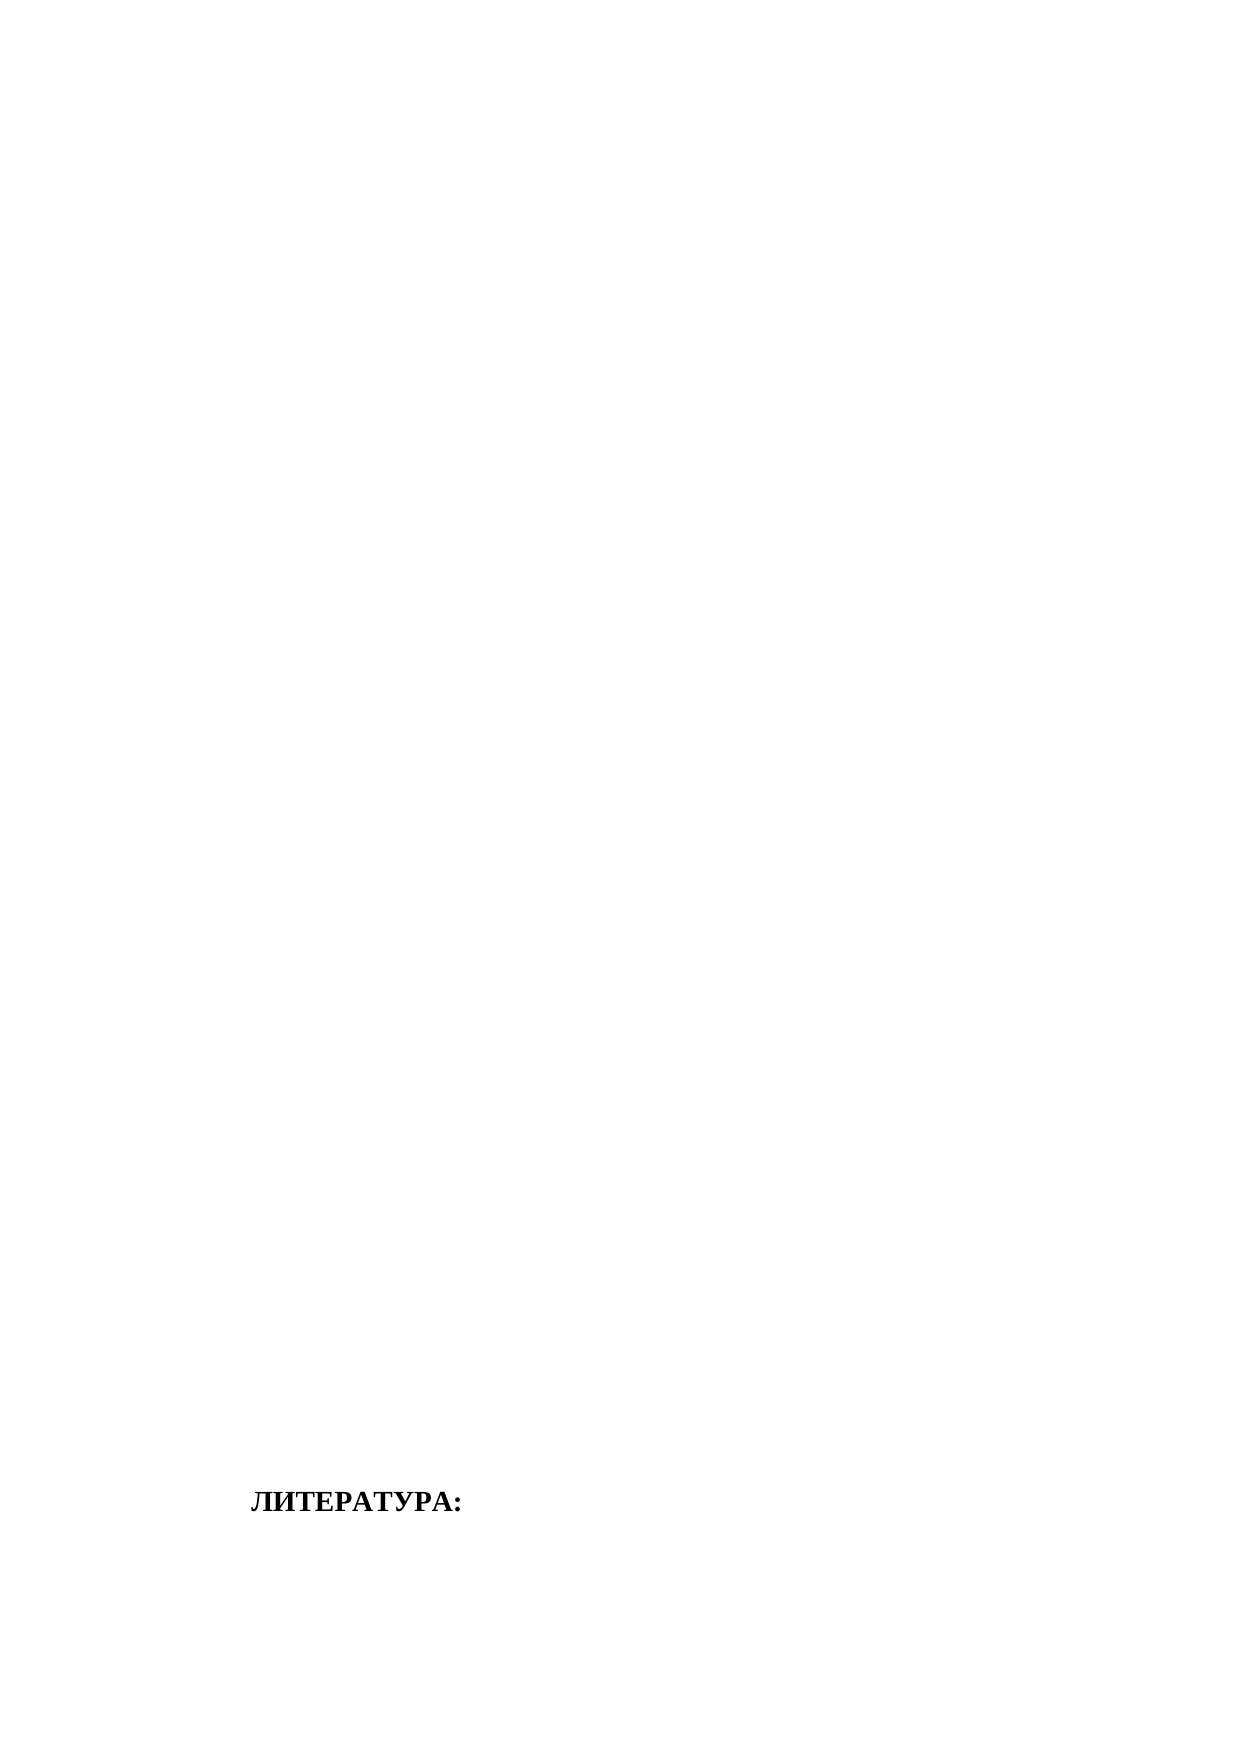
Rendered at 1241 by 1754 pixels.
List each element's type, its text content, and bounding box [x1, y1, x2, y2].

text ЛИТЕРАТУРА: [177, 1484, 1152, 1517]
